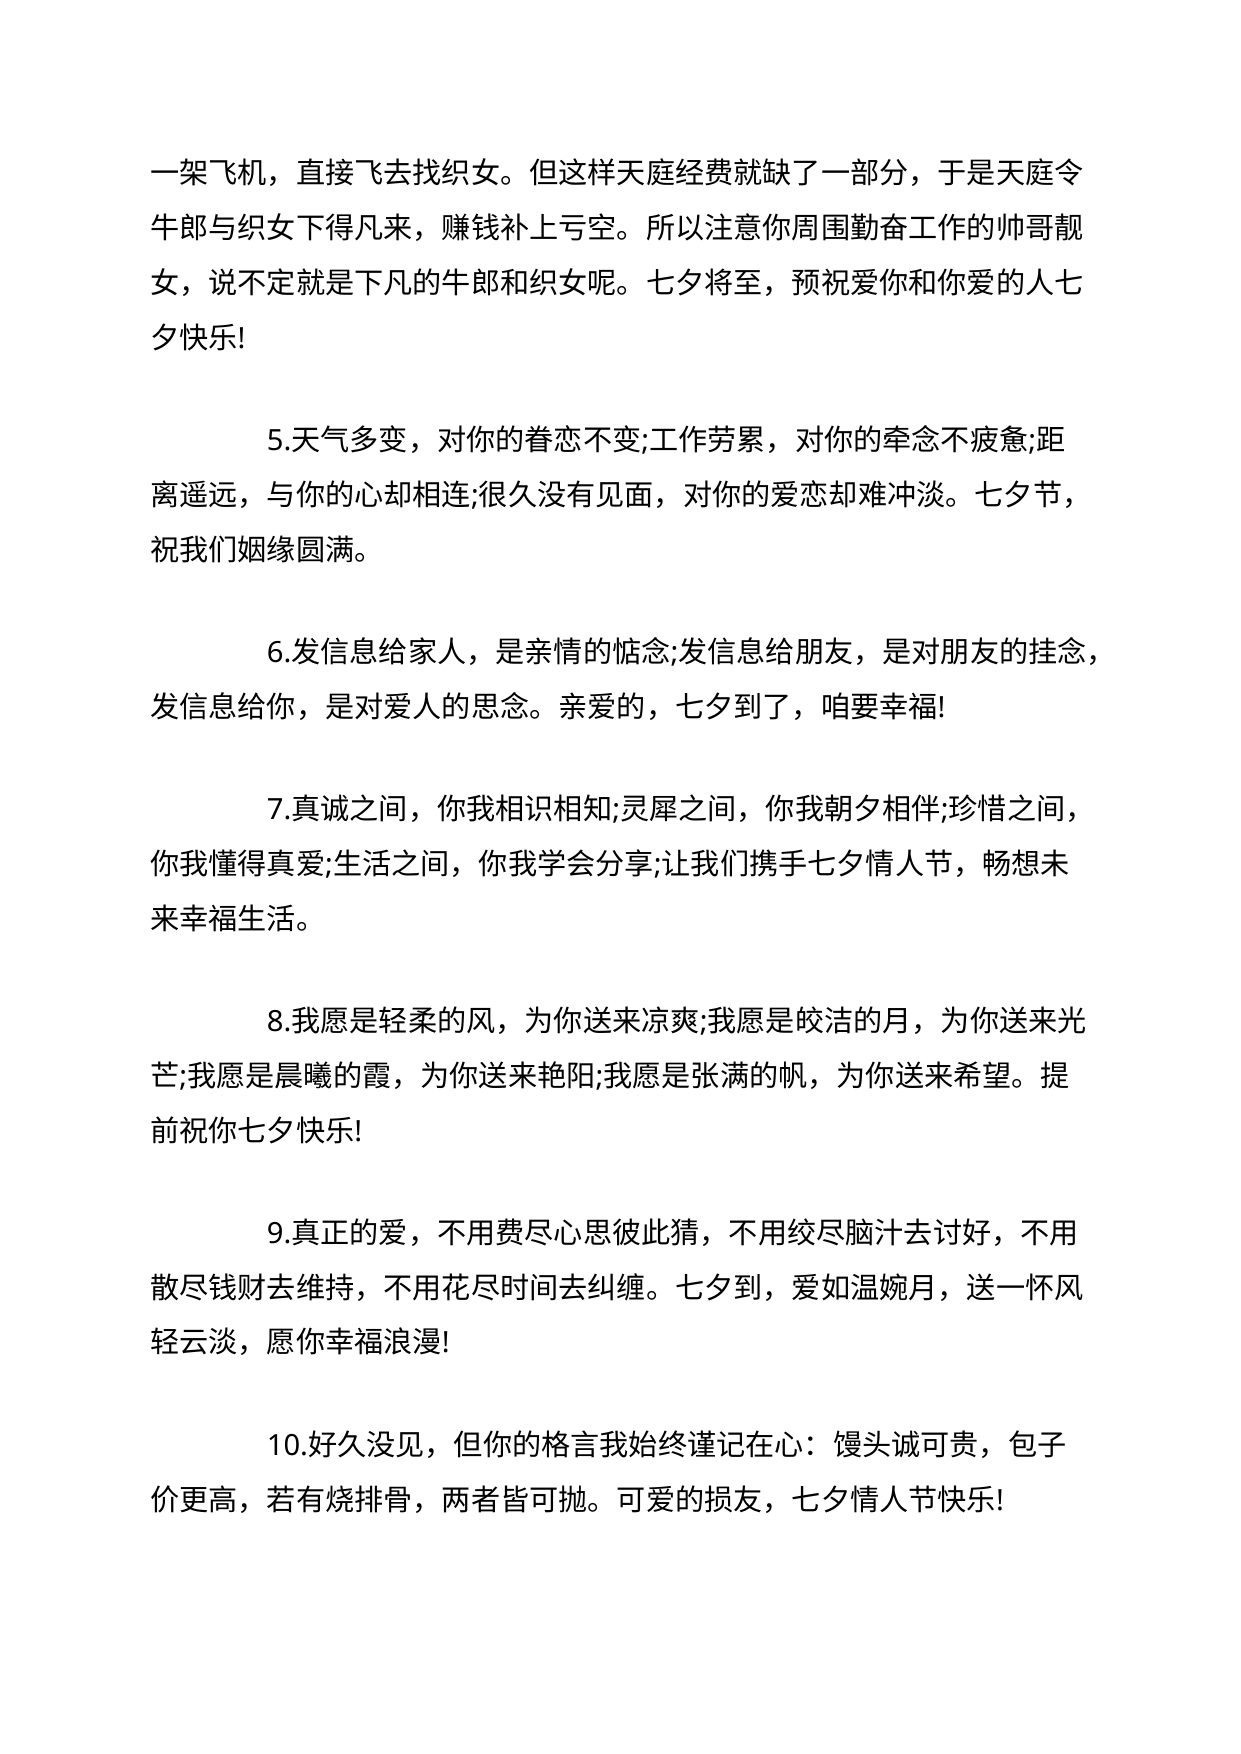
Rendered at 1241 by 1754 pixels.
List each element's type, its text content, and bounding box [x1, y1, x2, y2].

text 6.发信息给家人，是亲情的惦念;发信息给朋友，是对朋友的挂念，发信息给你，是对爱人的思念。亲爱的，七夕到了，咱要幸福! [150, 628, 1090, 726]
text 5.天气多变，对你的眷恋不变;工作劳累，对你的牵念不疲惫;距离遥远，与你的心却相连;很久没有见面，对你的爱恋却难冲淡。七夕节，祝我们姻缘圆满。 [150, 417, 1090, 569]
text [150, 150, 1090, 357]
text 8.我愿是轻柔的风，为你送来凉爽;我愿是皎洁的月，为你送来光芒;我愿是晨曦的霞，为你送来艳阳;我愿是张满的帆，为你送来希望。提前祝你七夕快乐! [150, 997, 1090, 1149]
text 9.真正的爱，不用费尽心思彼此猜，不用绞尽脑汁去讨好，不用散尽钱财去维持，不用花尽时间去纠缠。七夕到，爱如温婉月，送一怀风轻云淡，愿你幸福浪漫! [150, 1209, 1090, 1361]
text 10.好久没见，但你的格言我始终谨记在心：馒头诚可贵，包子价更高，若有烧排骨，两者皆可抛。可爱的损友，七夕情人节快乐! [150, 1421, 1090, 1518]
text 7.真诚之间，你我相识相知;灵犀之间，你我朝夕相伴;珍惜之间，你我懂得真爱;生活之间，你我学会分享;让我们携手七夕情人节，畅想未来幸福生活。 [150, 785, 1090, 938]
